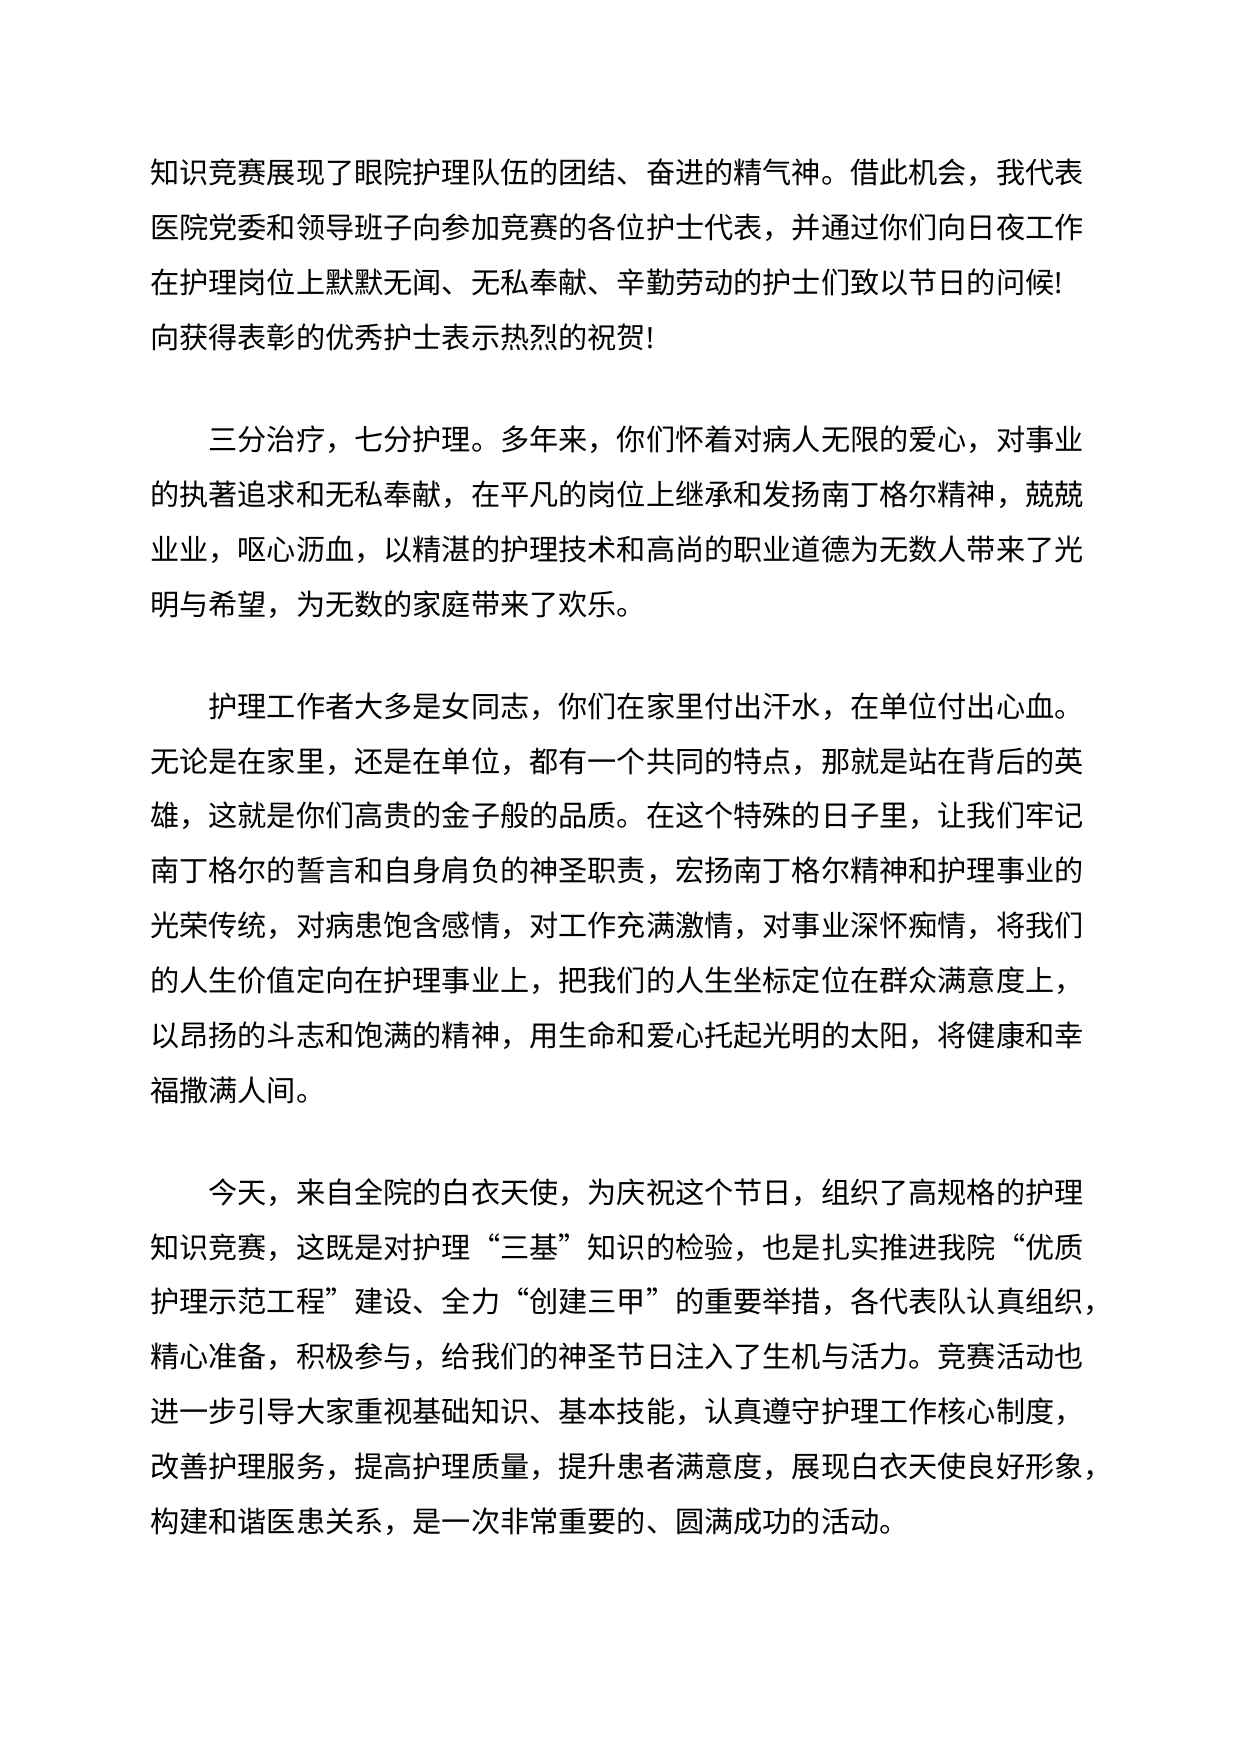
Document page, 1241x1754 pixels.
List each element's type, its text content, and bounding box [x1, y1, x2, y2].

text 护理工作者大多是女同志，你们在家里付出汗水，在单位付出心血。无论是在家里，还是在单位，都有一个共同的特点，那就是站在背后的英雄，这就是你们高贵的金子般的品质。在这个特殊的日子里，让我们牢记南丁格尔的誓言和自身肩负的神圣职责，宏扬南丁格尔精神和护理事业的光荣传统，对病患饱含感情，对工作充满激情，对事业深怀痴情，将我们的人生价值定向在护理事业上，把我们的人生坐标定位在群众满意度上，以昂扬的斗志和饱满的精神，用生命和爱心托起光明的太阳，将健康和幸福撒满人间。 [150, 683, 1090, 1110]
text 今天，来自全院的白衣天使，为庆祝这个节日，组织了高规格的护理知识竞赛，这既是对护理“三基”知识的检验，也是扎实推进我院“优质护理示范工程”建设、全力“创建三甲”的重要举措，各代表队认真组织，精心准备，积极参与，给我们的神圣节日注入了生机与活力。竞赛活动也进一步引导大家重视基础知识、基本技能，认真遵守护理工作核心制度，改善护理服务，提高护理质量，提升患者满意度，展现白衣天使良好形象，构建和谐医患关系，是一次非常重要的、圆满成功的活动。 [150, 1169, 1090, 1541]
text 三分治疗，七分护理。多年来，你们怀着对病人无限的爱心，对事业的执著追求和无私奉献，在平凡的岗位上继承和发扬南丁格尔精神，兢兢业业，呕心沥血，以精湛的护理技术和高尚的职业道德为无数人带来了光明与希望，为无数的家庭带来了欢乐。 [150, 417, 1090, 624]
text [150, 150, 1090, 357]
